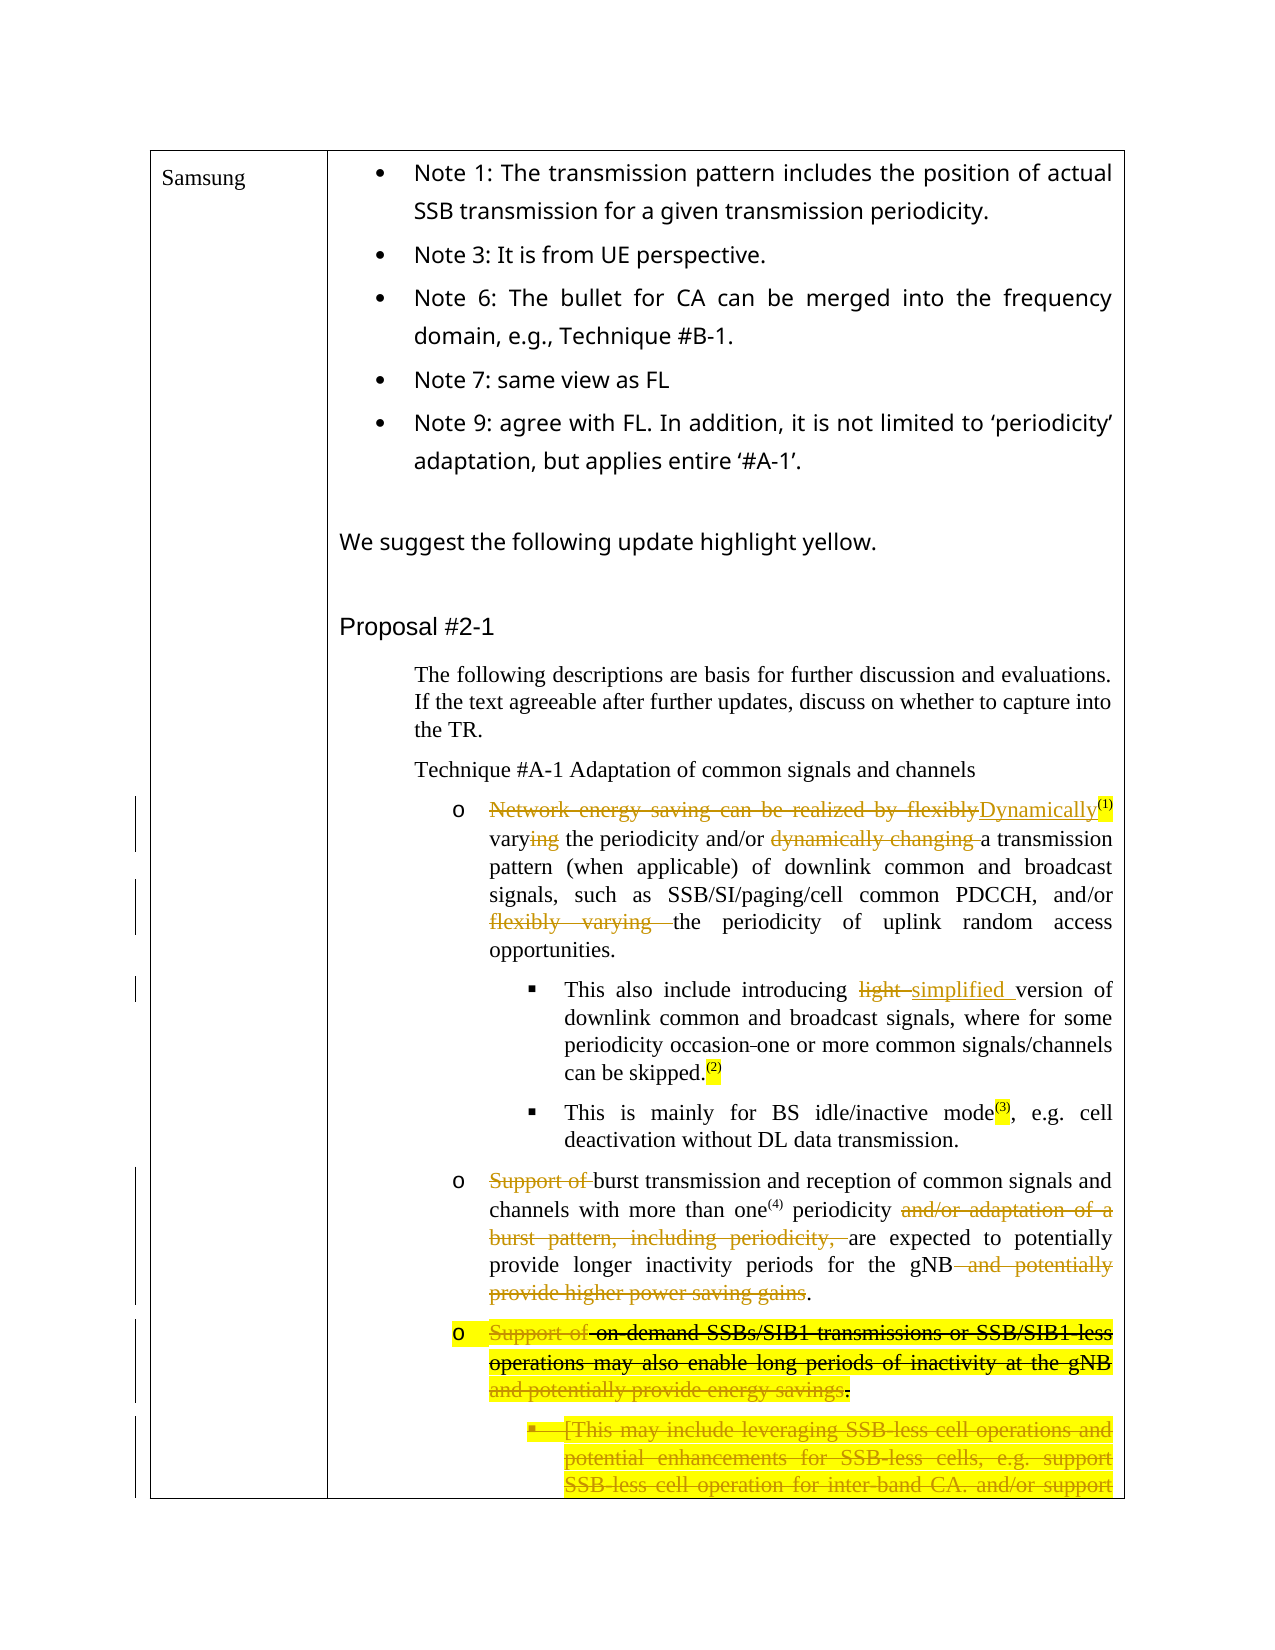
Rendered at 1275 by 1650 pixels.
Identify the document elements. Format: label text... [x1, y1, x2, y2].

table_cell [328, 151, 1124, 1498]
table_cell Samsung [151, 151, 327, 1498]
